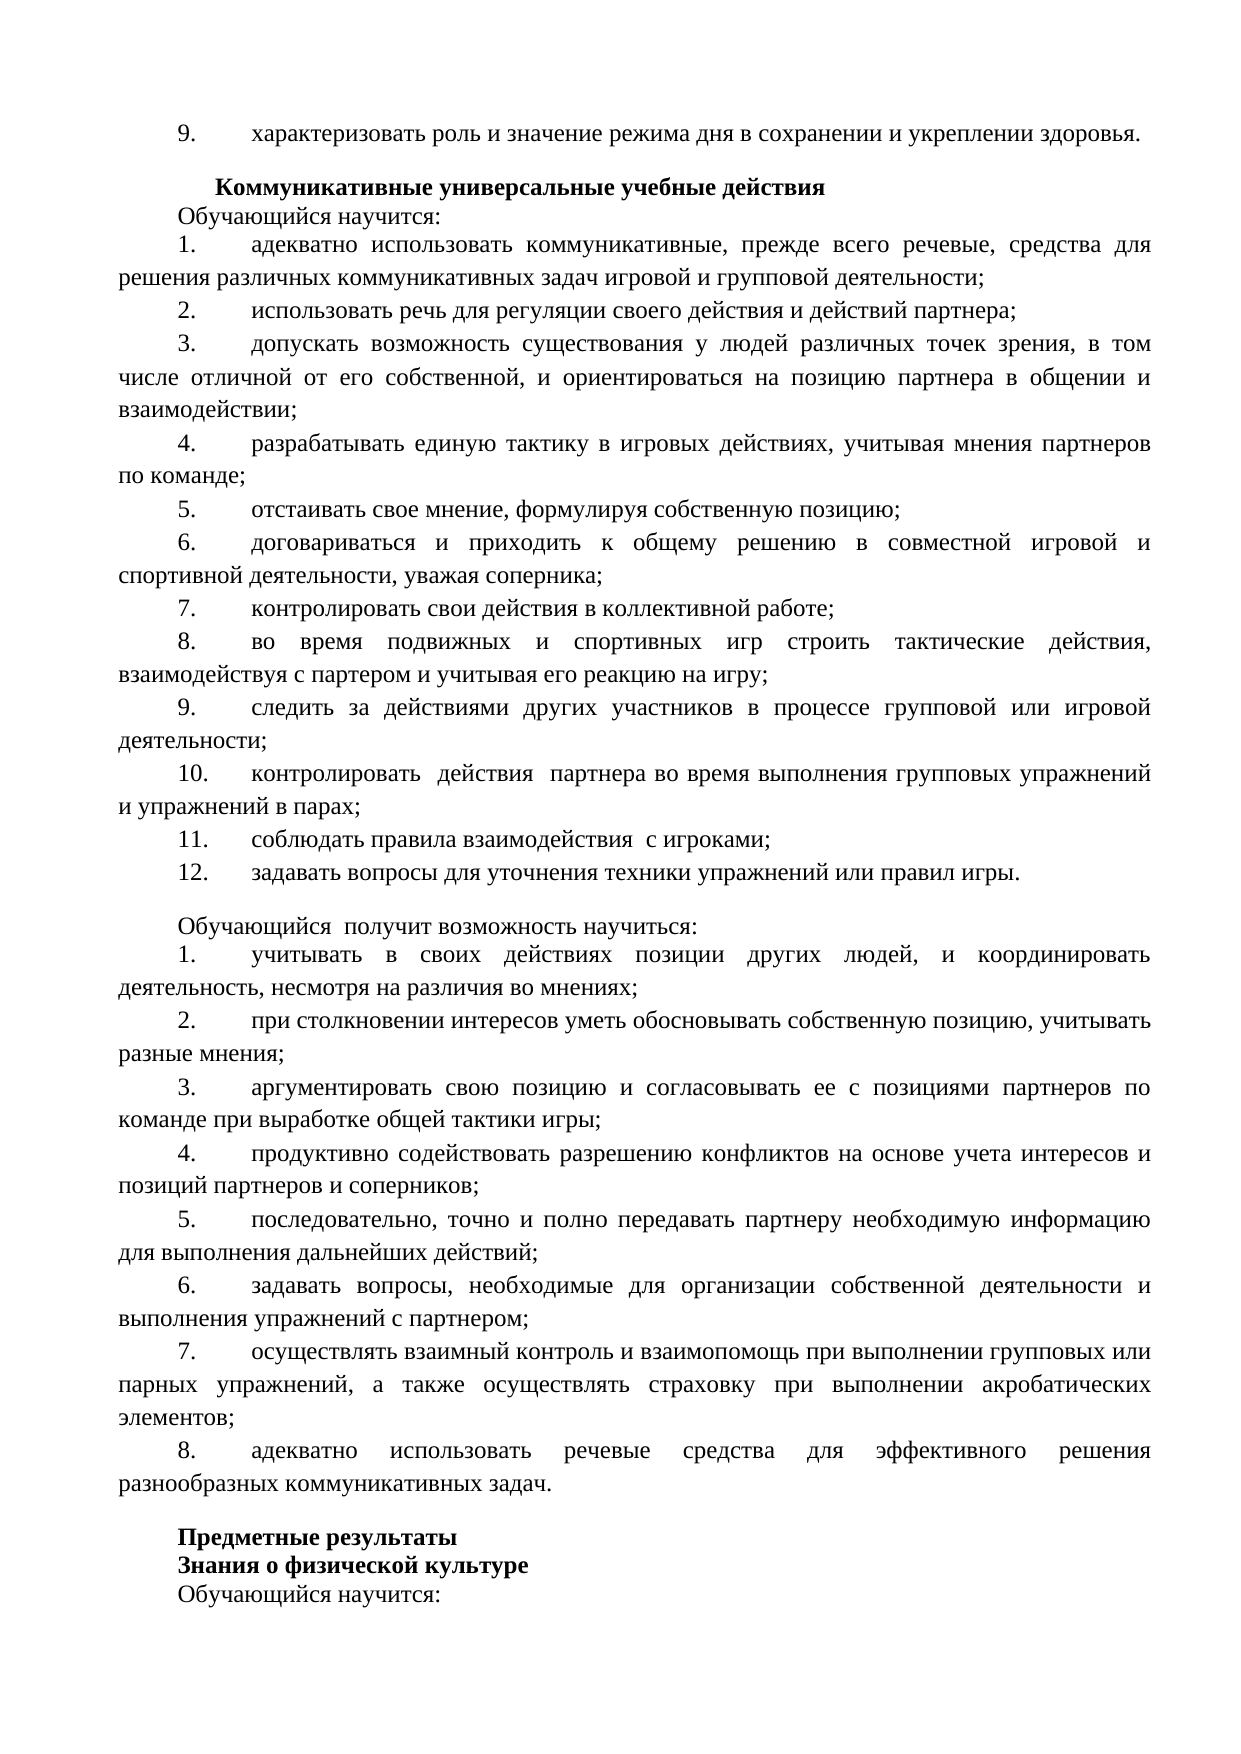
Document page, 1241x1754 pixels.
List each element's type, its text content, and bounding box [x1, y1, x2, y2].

list адекватно использовать коммуникативные, прежде всего речевые, средства для решения различных коммуникативных задач игровой и групповой деятельности; [118, 229, 1152, 291]
list соблюдать правила взаимодействия с игроками; [118, 824, 1152, 853]
text Обучающийся научится: [118, 201, 1152, 229]
list осуществлять взаимный контроль и взаимопомощь при выполнении групповых или парных упражнений, а также осуществлять страховку при выполнении акробатических элементов; [118, 1336, 1152, 1431]
list следить за действиями других участников в процессе групповой или игровой деятельности; [118, 692, 1152, 753]
list задавать вопросы, необходимые для организации собственной деятельности и выполнения упражнений с партнером; [118, 1270, 1152, 1331]
list отстаивать свое мнение, формулируя собственную позицию; [118, 494, 1152, 522]
list аргументировать свою позицию и согласовывать ее с позициями партнеров по команде при выработке общей тактики игры; [118, 1072, 1152, 1133]
text Обучающийся получит возможность научиться: [118, 911, 1152, 939]
text Обучающийся научится: [118, 1579, 1181, 1608]
list при столкновении интересов уметь обосновывать собственную позицию, учитывать разные мнения; [118, 1006, 1152, 1067]
list контролировать действия партнера во время выполнения групповых упражнений и упражнений в парах; [118, 758, 1152, 819]
list контролировать свои действия в коллективной работе; [118, 593, 1152, 621]
list адекватно использовать речевые средства для эффективного решения разнообразных коммуникативных задач. [118, 1435, 1152, 1497]
list использовать речь для регуляции своего действия и действий партнера; [118, 296, 1152, 324]
list продуктивно содействовать разрешению конфликтов на основе учета интересов и позиций партнеров и соперников; [118, 1138, 1152, 1199]
list договариваться и приходить к общему решению в совместной игровой и спортивной деятельности, уважая соперника; [118, 527, 1152, 588]
list последовательно, точно и полно передавать партнеру необходимую информацию для выполнения дальнейших действий; [118, 1204, 1152, 1265]
list задавать вопросы для уточнения техники упражнений или правил игры. [118, 857, 1152, 886]
text Знания о физической культуре [118, 1550, 1181, 1579]
list во время подвижных и спортивных игр строить тактические действия, взаимодействуя с партером и учитывая его реакцию на игру; [118, 626, 1152, 687]
list учитывать в своих действиях позиции других людей, и координировать деятельность, несмотря на различия во мнениях; [118, 939, 1152, 1001]
text Предметные результаты [118, 1522, 1181, 1550]
list разрабатывать единую тактику в игровых действиях, учитывая мнения партнеров по команде; [118, 428, 1152, 489]
list допускать возможность существования у людей различных точек зрения, в том числе отличной от его собственной, и ориентироваться на позицию партнера в общении и взаимодействии; [118, 328, 1152, 423]
list характеризовать роль и значение режима дня в сохранении и укреплении здоровья. [118, 118, 1152, 147]
text Коммуникативные универсальные учебные действия [215, 172, 1181, 201]
